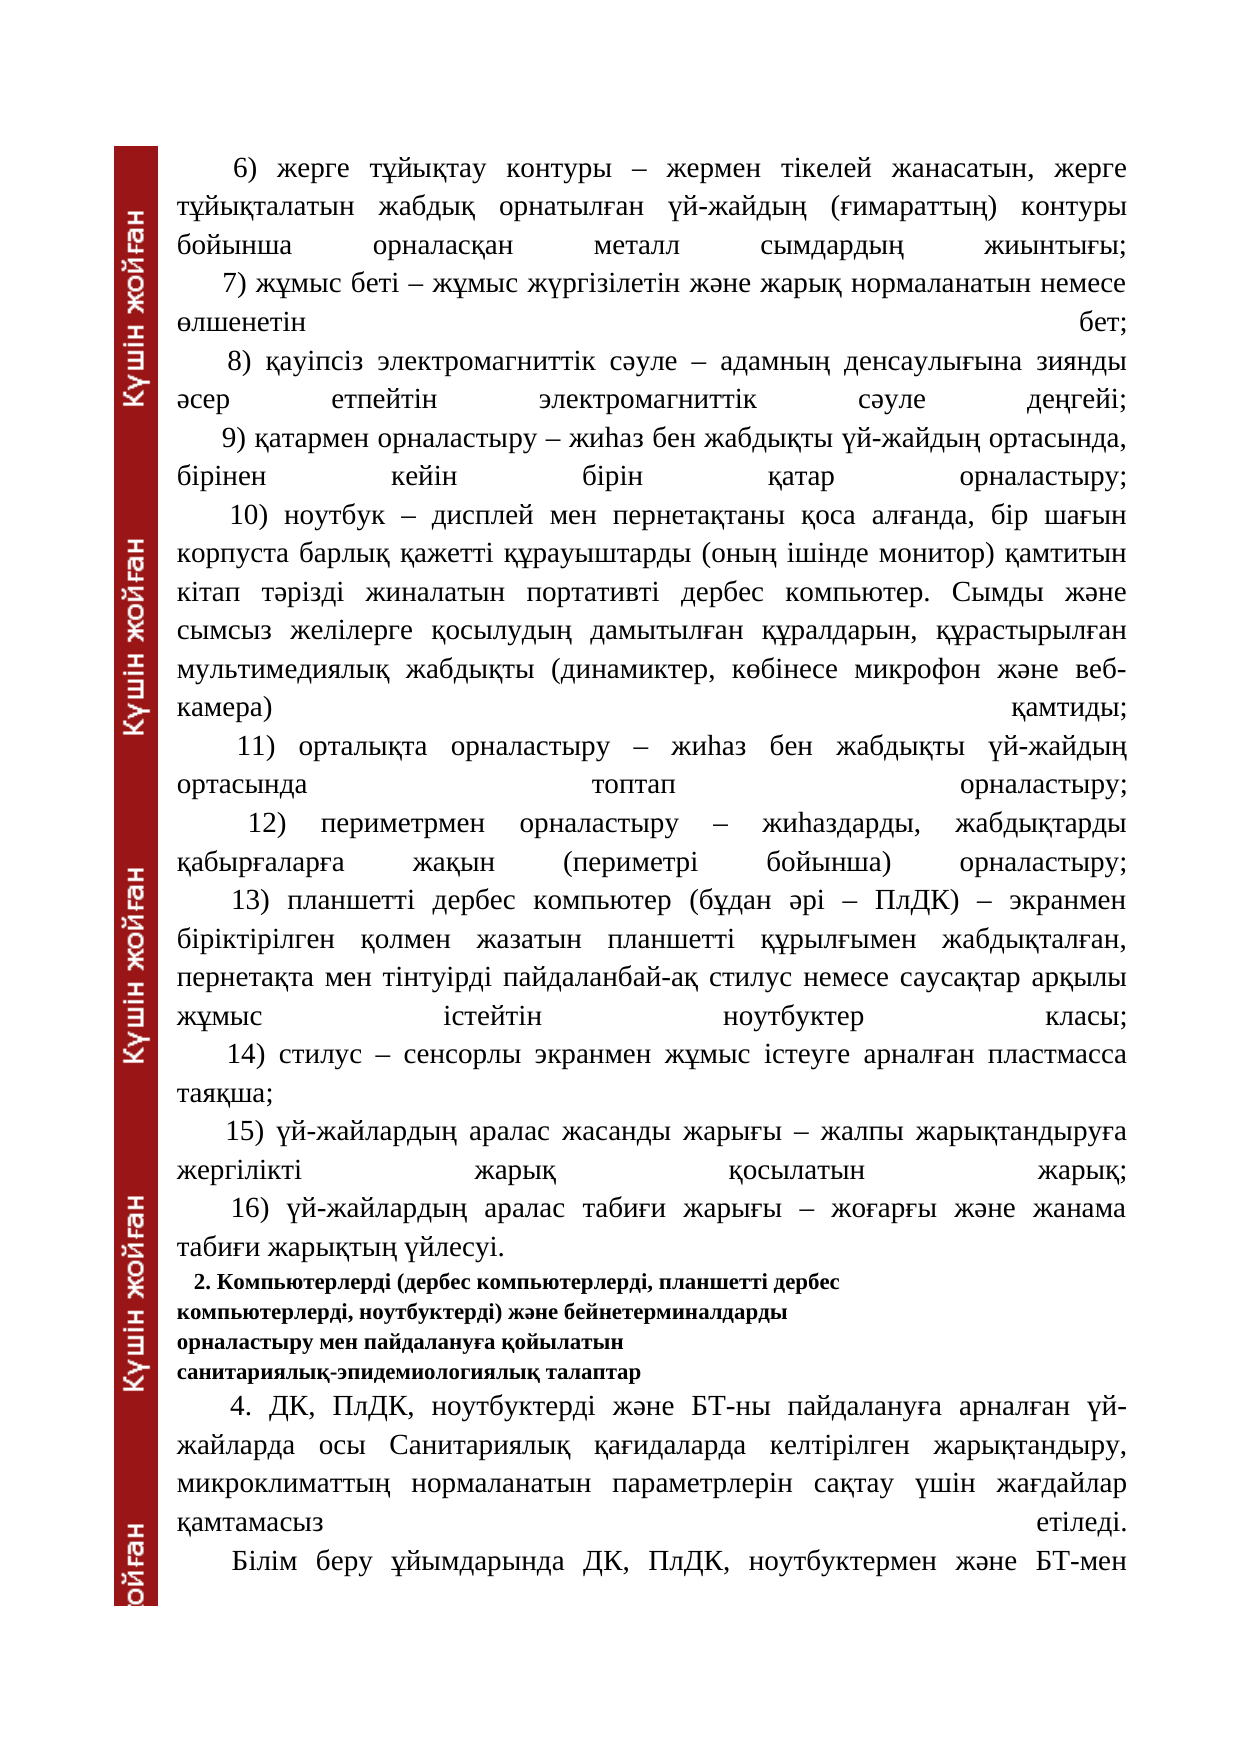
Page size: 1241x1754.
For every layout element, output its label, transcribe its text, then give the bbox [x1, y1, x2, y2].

text 2. Компьютерлерді (дербес компьютерлерді, планшетті дербес компьютерлерді, ноутбуктерді) және бейнетерминалдарды орналастыру мен пайдалануға қойылатын санитариялық-эпидемиологиялық талаптар [112, 1268, 1128, 1385]
picture [114, 1576, 158, 1606]
picture [114, 1263, 158, 1268]
picture [114, 146, 158, 150]
